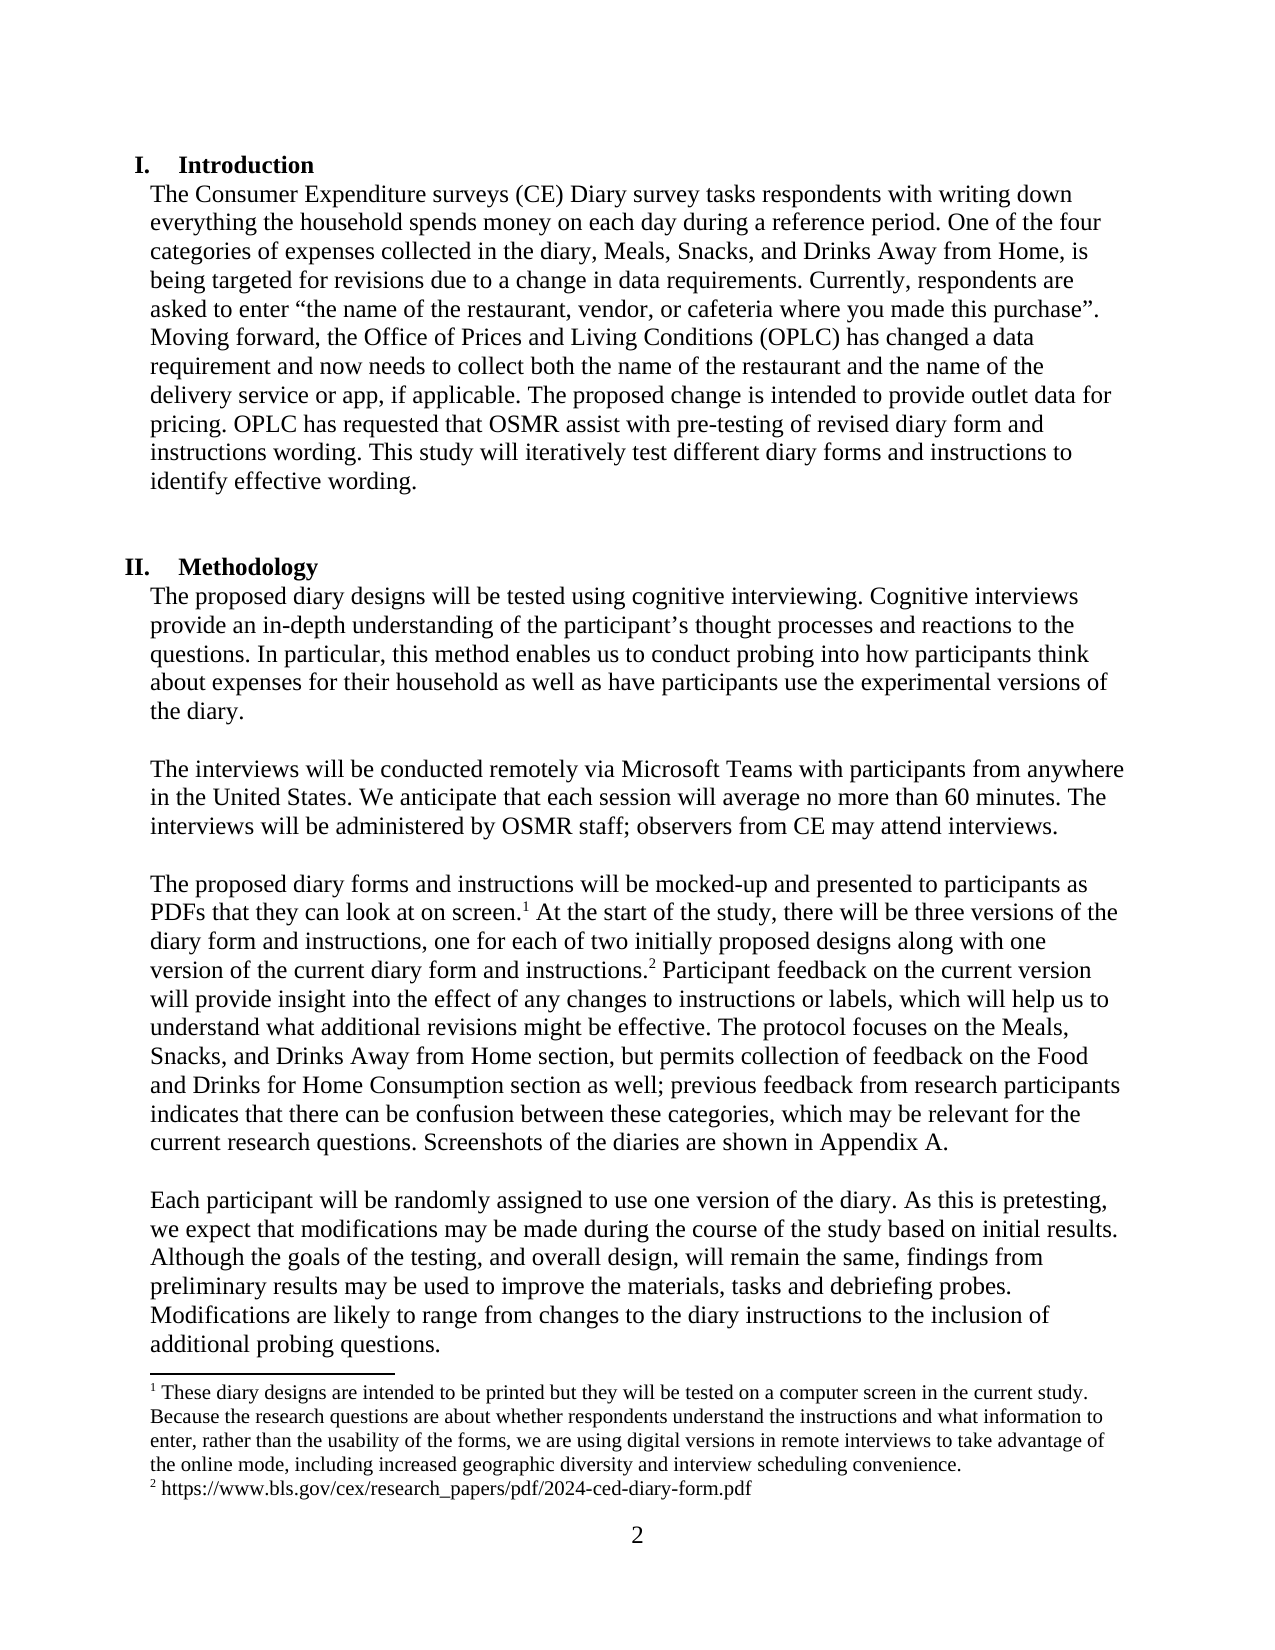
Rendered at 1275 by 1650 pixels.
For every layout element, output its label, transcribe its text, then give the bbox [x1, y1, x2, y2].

text The Consumer Expenditure surveys (CE) Diary survey tasks respondents with writing down everything the household spends money on each day during a reference period. One of the four categories of expenses collected in the diary, Meals, Snacks, and Drinks Away from Home, is being targeted for revisions due to a change in data requirements. Currently, respondents are asked to enter “the name of the restaurant, vendor, or cafeteria where you made this purchase”. Moving forward, the Office of Prices and Living Conditions (OPLC) has changed a data requirement and now needs to collect both the name of the restaurant and the name of the delivery service or app, if applicable. The proposed change is intended to provide outlet data for pricing. OPLC has requested that OSMR assist with pre-testing of revised diary form and instructions wording. This study will iteratively test different diary forms and instructions to identify effective wording. [150, 179, 1125, 495]
text The proposed diary designs will be tested using cognitive interviewing. Cognitive interviews provide an in-depth understanding of the participant’s thought processes and reactions to the questions. In particular, this method enables us to conduct probing into how participants think about expenses for their household as well as have participants use the experimental versions of the diary. [150, 581, 1125, 725]
list Methodology [150, 552, 994, 581]
text Each participant will be randomly assigned to use one version of the diary. As this is pretesting, we expect that modifications may be made during the course of the study based on initial results. Although the goals of the testing, and overall design, will remain the same, findings from preliminary results may be used to improve the materials, tasks and debriefing probes. Modifications are likely to range from changes to the diary instructions to the inclusion of additional probing questions. [150, 1185, 1125, 1357]
text The proposed diary forms and instructions will be mocked-up and presented to participants as PDFs that they can look at on screen. At the start of the study, there will be three versions of the diary form and instructions, one for each of two initially proposed designs along with one version of the current diary form and instructions. Participant feedback on the current version will provide insight into the effect of any changes to instructions or labels, which will help us to understand what additional revisions might be effective. The protocol focuses on the Meals, Snacks, and Drinks Away from Home section, but permits collection of feedback on the Food and Drinks for Home Consumption section as well; previous feedback from research participants indicates that there can be confusion between these categories, which may be relevant for the current research questions. Screenshots of the diaries are shown in Appendix A. [150, 869, 1125, 1156]
list Introduction [150, 150, 1022, 179]
text The interviews will be conducted remotely via Microsoft Teams with participants from anywhere in the United States. We anticipate that each session will average no more than 60 minutes. The interviews will be administered by OSMR staff; observers from CE may attend interviews. [150, 754, 1125, 840]
